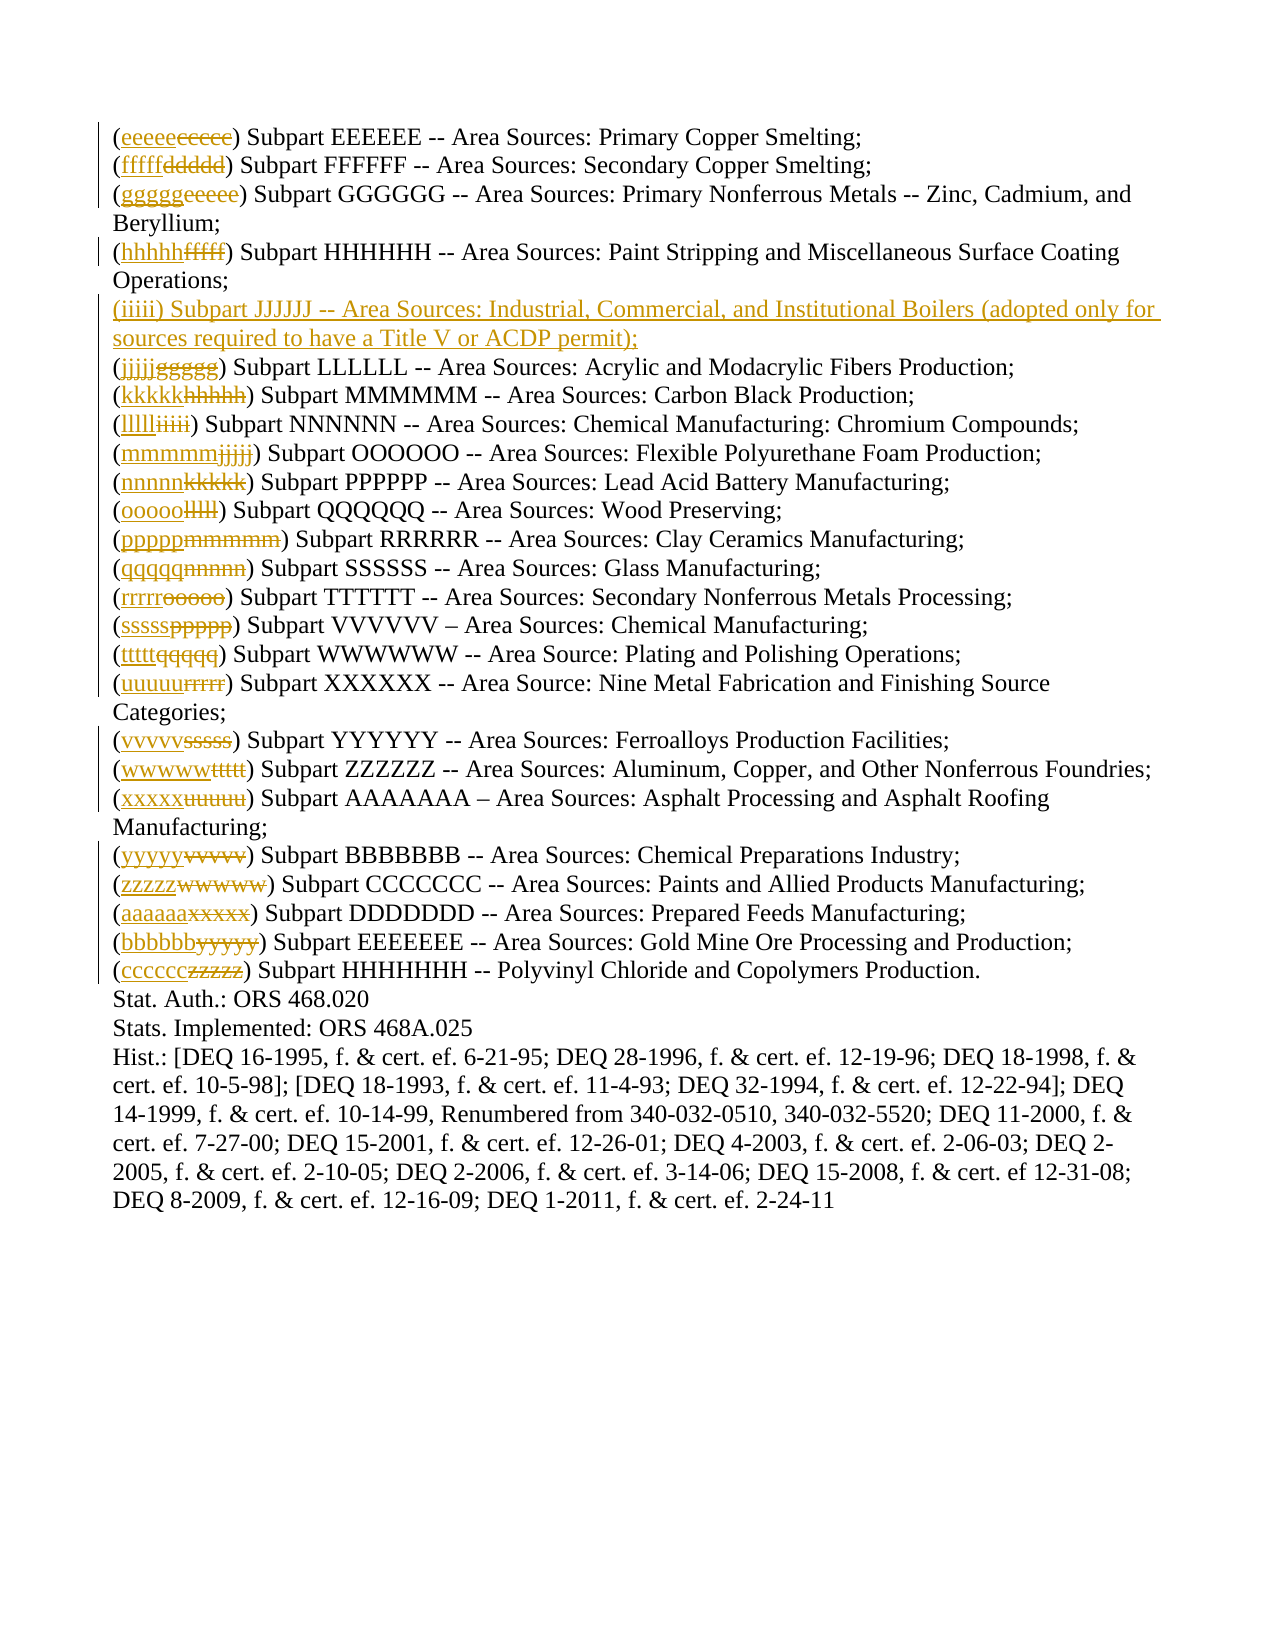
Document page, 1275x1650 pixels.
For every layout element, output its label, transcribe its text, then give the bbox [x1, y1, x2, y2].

text () Subpart EEEEEE -- Area Sources: Primary Copper Smelting; [112, 122, 1162, 151]
text () Subpart GGGGGG -- Area Sources: Primary Nonferrous Metals -- Zinc, Cadmium, and Beryllium; [112, 179, 1162, 237]
text () Subpart SSSSSS -- Area Sources: Glass Manufacturing; [112, 553, 1162, 582]
text () Subpart BBBBBBB -- Area Sources: Chemical Preparations Industry; [112, 841, 1162, 869]
text () Subpart CCCCCCC -- Area Sources: Paints and Allied Products Manufacturing; [112, 869, 1162, 898]
text () Subpart FFFFFF -- Area Sources: Secondary Copper Smelting; [112, 151, 1162, 179]
text () Subpart LLLLLL -- Area Sources: Acrylic and Modacrylic Fibers Production; [112, 352, 1162, 381]
text () Subpart AAAAAAA – Area Sources: Asphalt Processing and Asphalt Roofing Manufacturing; [112, 783, 1162, 841]
text () Subpart VVVVVV – Area Sources: Chemical Manufacturing; [112, 611, 1162, 639]
text () Subpart QQQQQQ -- Area Sources: Wood Preserving; [112, 496, 1162, 524]
text () Subpart ZZZZZZ -- Area Sources: Aluminum, Copper, and Other Nonferrous Foundries; [112, 754, 1162, 783]
text () Subpart HHHHHHH -- Polyvinyl Chloride and Copolymers Production. [112, 956, 1162, 984]
text () Subpart TTTTTT -- Area Sources: Secondary Nonferrous Metals Processing; [112, 582, 1162, 611]
text () Subpart XXXXXX -- Area Source: Nine Metal Fabrication and Finishing Source Categories; [112, 668, 1162, 726]
text Stat. Auth.: ORS 468.020 Stats. Implemented: ORS 468A.025 Hist.: [DEQ 16-1995, f. & cert. ef. 6-21-95; DEQ 28-1996, f. & cert. ef. 12-19-96; DEQ 18-1998, f. & cert. ef. 10-5-98]; [DEQ 18-1993, f. & cert. ef. 11-4-93; DEQ 32-1994, f. & cert. ef. 12-22-94]; DEQ 14-1999, f. & cert. ef. 10-14-99, Renumbered from 340-032-0510, 340-032-5520; DEQ 11-2000, f. & cert. ef. 7-27-00; DEQ 15-2001, f. & cert. ef. 12-26-01; DEQ 4-2003, f. & cert. ef. 2-06-03; DEQ 2-2005, f. & cert. ef. 2-10-05; DEQ 2-2006, f. & cert. ef. 3-14-06; DEQ 15-2008, f. & cert. ef 12-31-08; DEQ 8-2009, f. & cert. ef. 12-16-09; DEQ 1-2011, f. & cert. ef. 2-24-11 [112, 984, 1162, 1214]
text () Subpart OOOOOO -- Area Sources: Flexible Polyurethane Foam Production; [112, 438, 1162, 467]
text () Subpart EEEEEEE -- Area Sources: Gold Mine Ore Processing and Production; [112, 927, 1162, 956]
text () Subpart YYYYYY -- Area Sources: Ferroalloys Production Facilities; [112, 726, 1162, 754]
text () Subpart MMMMMM -- Area Sources: Carbon Black Production; [112, 381, 1162, 409]
text () Subpart NNNNNN -- Area Sources: Chemical Manufacturing: Chromium Compounds; [112, 409, 1162, 438]
text () Subpart RRRRRR -- Area Sources: Clay Ceramics Manufacturing; [112, 524, 1162, 553]
text () Subpart DDDDDDD -- Area Sources: Prepared Feeds Manufacturing; [112, 898, 1162, 927]
text () Subpart HHHHHH -- Area Sources: Paint Stripping and Miscellaneous Surface Coating Operations; [112, 237, 1162, 294]
text () Subpart WWWWWW -- Area Source: Plating and Polishing Operations; [112, 639, 1162, 668]
text () Subpart PPPPPP -- Area Sources: Lead Acid Battery Manufacturing; [112, 467, 1162, 496]
